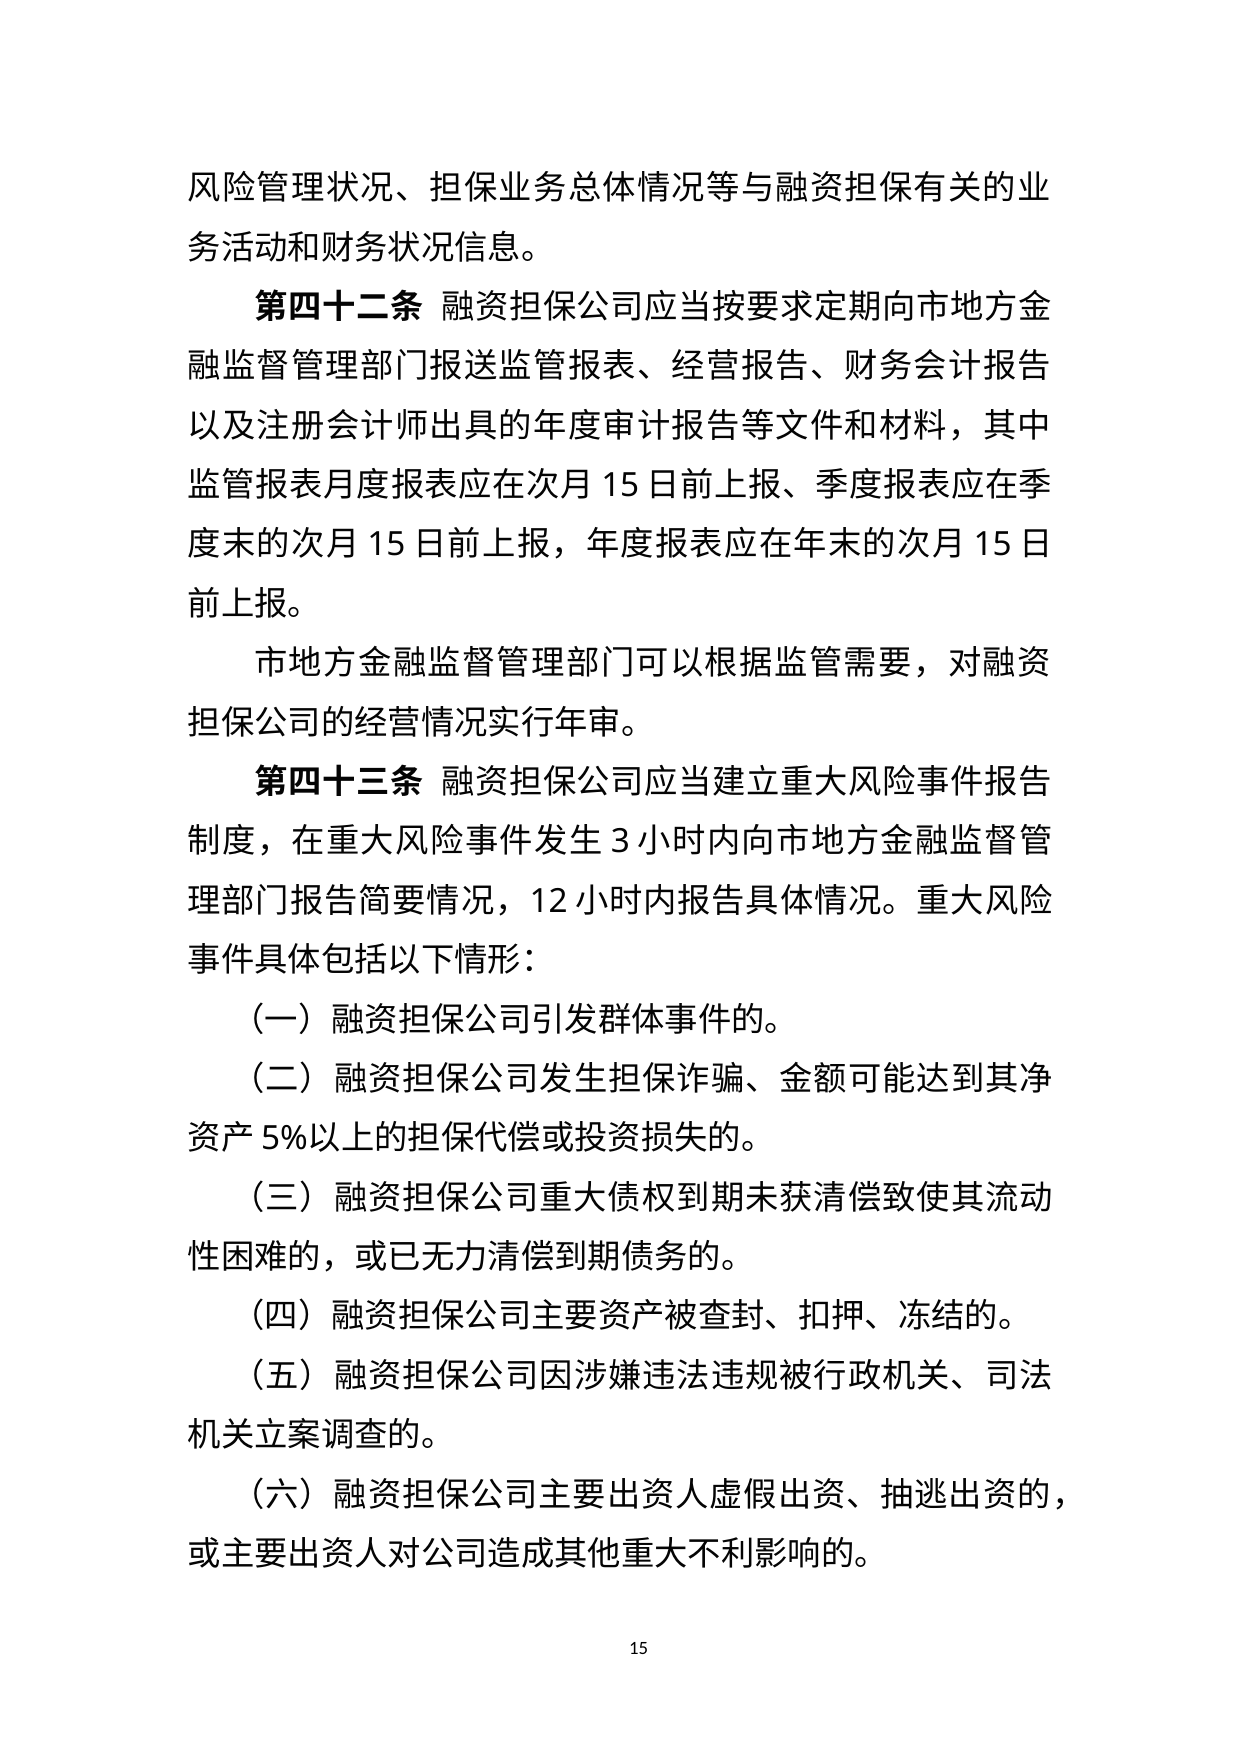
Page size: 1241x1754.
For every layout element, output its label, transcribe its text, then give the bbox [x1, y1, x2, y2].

text （四）融资担保公司主要资产被查封、扣押、冻结的。 [187, 1278, 1053, 1337]
text （三）融资担保公司重大债权到期未获清偿致使其流动性困难的，或已无力清偿到期债务的。 [187, 1159, 1053, 1278]
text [187, 150, 1053, 269]
text 市地方金融监督管理部门可以根据监管需要，对融资担保公司的经营情况实行年审。 [187, 625, 1053, 744]
text （六）融资担保公司主要出资人虚假出资、抽逃出资的，或主要出资人对公司造成其他重大不利影响的。 [187, 1456, 1053, 1575]
text 第四十二条 融资担保公司应当按要求定期向市地方金融监督管理部门报送监管报表、经营报告、财务会计报告以及注册会计师出具的年度审计报告等文件和材料，其中，监管报表月度报表应在次月15日前上报、季度报表应在季度末的次月15日前上报，年度报表应在年末的次月15日前上报。 [187, 269, 1053, 625]
text （二）融资担保公司发生担保诈骗、金额可能达到其净资产5%以上的担保代偿或投资损失的。 [187, 1041, 1053, 1159]
text （五）融资担保公司因涉嫌违法违规被行政机关、司法机关立案调查的。 [187, 1337, 1053, 1456]
text 第四十三条 融资担保公司应当建立重大风险事件报告制度，在重大风险事件发生3小时内向市地方金融监督管理部门报告简要情况，12小时内报告具体情况。重大风险事件具体包括以下情形： [187, 744, 1053, 981]
text （一）融资担保公司引发群体事件的。 [187, 981, 1053, 1041]
